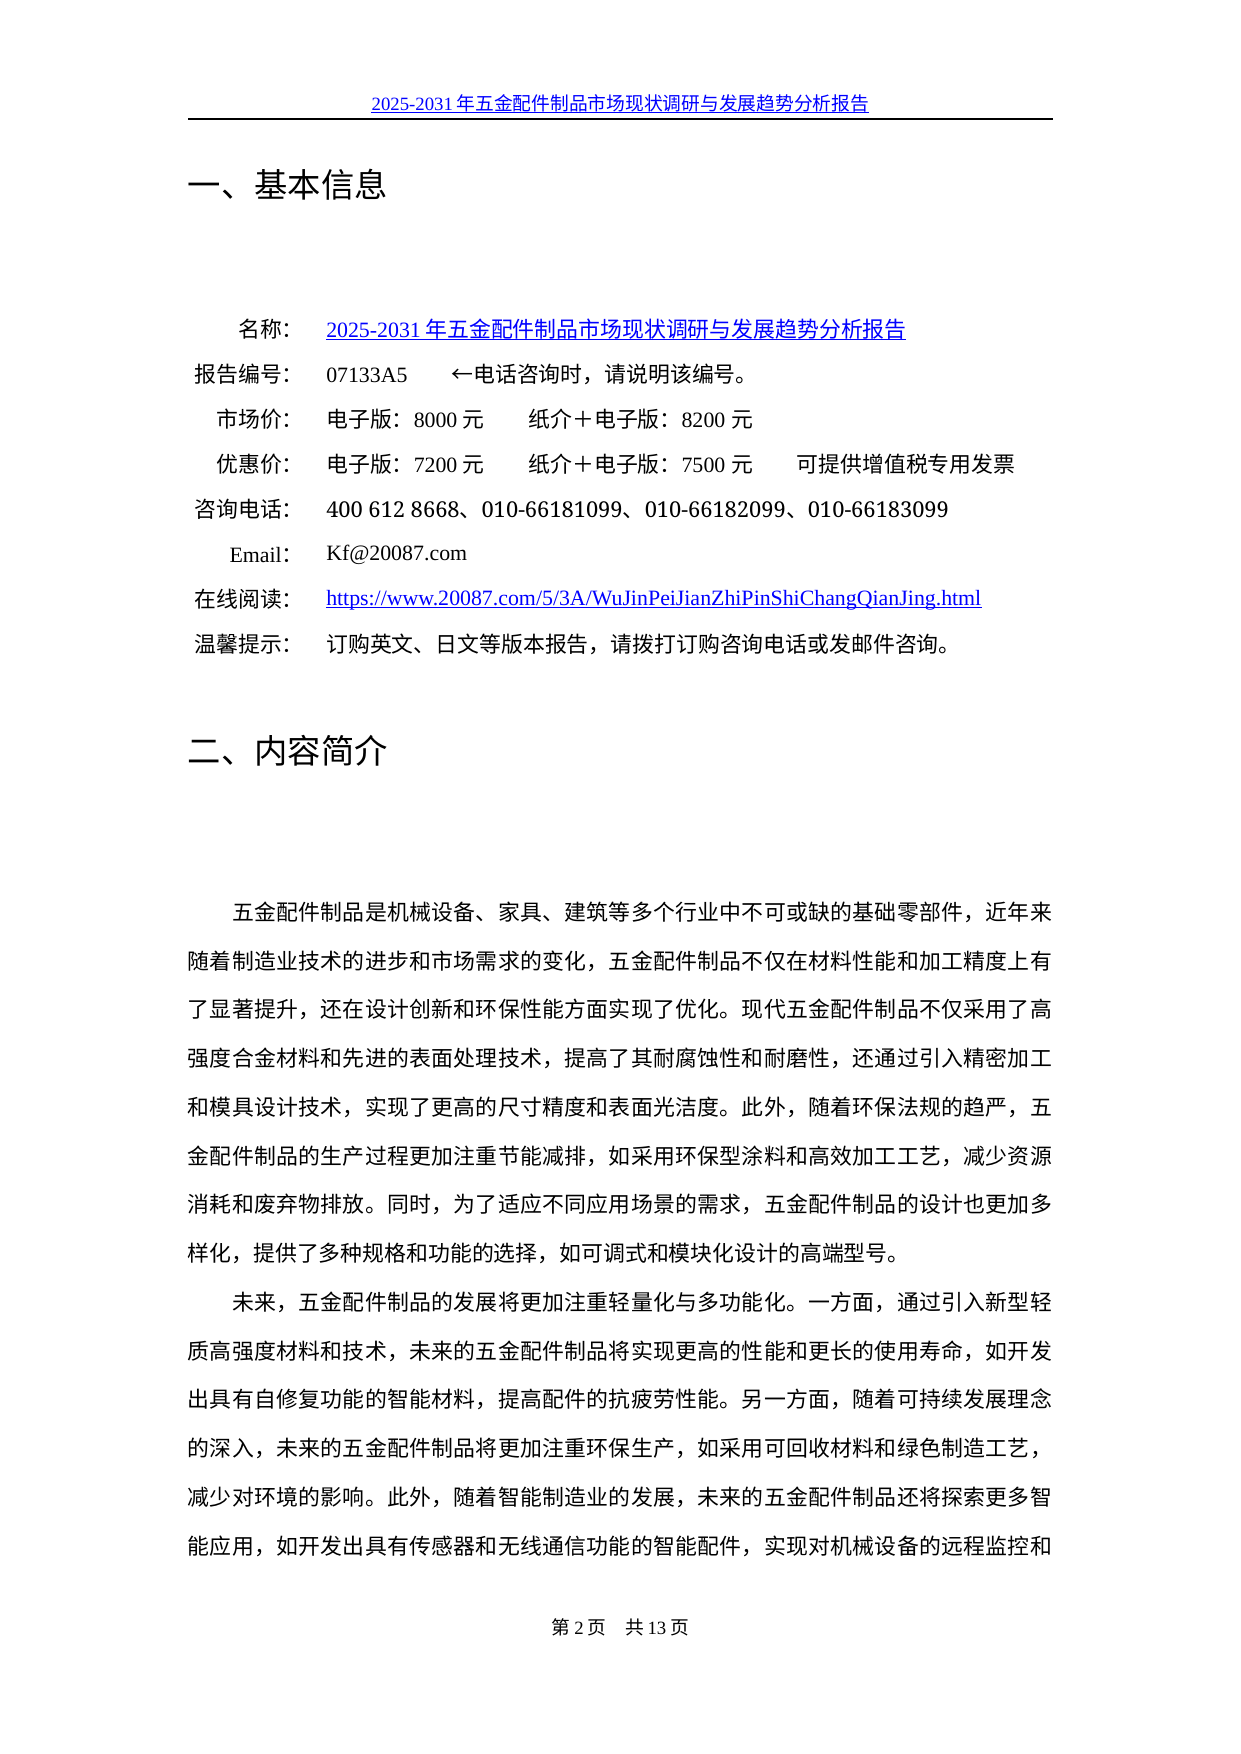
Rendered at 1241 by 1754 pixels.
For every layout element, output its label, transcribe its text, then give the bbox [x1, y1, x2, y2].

table_cell 电子版：8000 元 纸介＋电子版：8200 元 [315, 402, 1073, 447]
table_header 名称： [167, 312, 315, 357]
title 二、内容简介 [187, 717, 1053, 782]
table_cell 07133A5 ←电话咨询时，请说明该编号。 [315, 357, 1073, 402]
title 一、基本信息 [187, 150, 1053, 215]
table_cell 电子版：7200 元 纸介＋电子版：7500 元 可提供增值税专用发票 [315, 447, 1073, 492]
table_cell Email： [167, 537, 315, 582]
table_cell 报告编号： [167, 357, 315, 402]
table_cell Kf@20087.com [315, 537, 1073, 582]
table_cell 市场价： [167, 402, 315, 447]
table_cell 温馨提示： [167, 627, 315, 672]
table_cell 优惠价： [167, 447, 315, 492]
table_header 2025-2031年五金配件制品市场现状调研与发展趋势分析报告 [315, 312, 1073, 357]
table_cell [315, 582, 1073, 627]
table_cell 订购英文、日文等版本报告，请拨打订购咨询电话或发邮件咨询。 [315, 627, 1073, 672]
table_cell 400 612 8668、010-66181099、010-66182099、010-66183099 [315, 492, 1073, 537]
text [187, 894, 1053, 1561]
table_cell 在线阅读： [167, 582, 315, 627]
table_cell 咨询电话： [167, 492, 315, 537]
